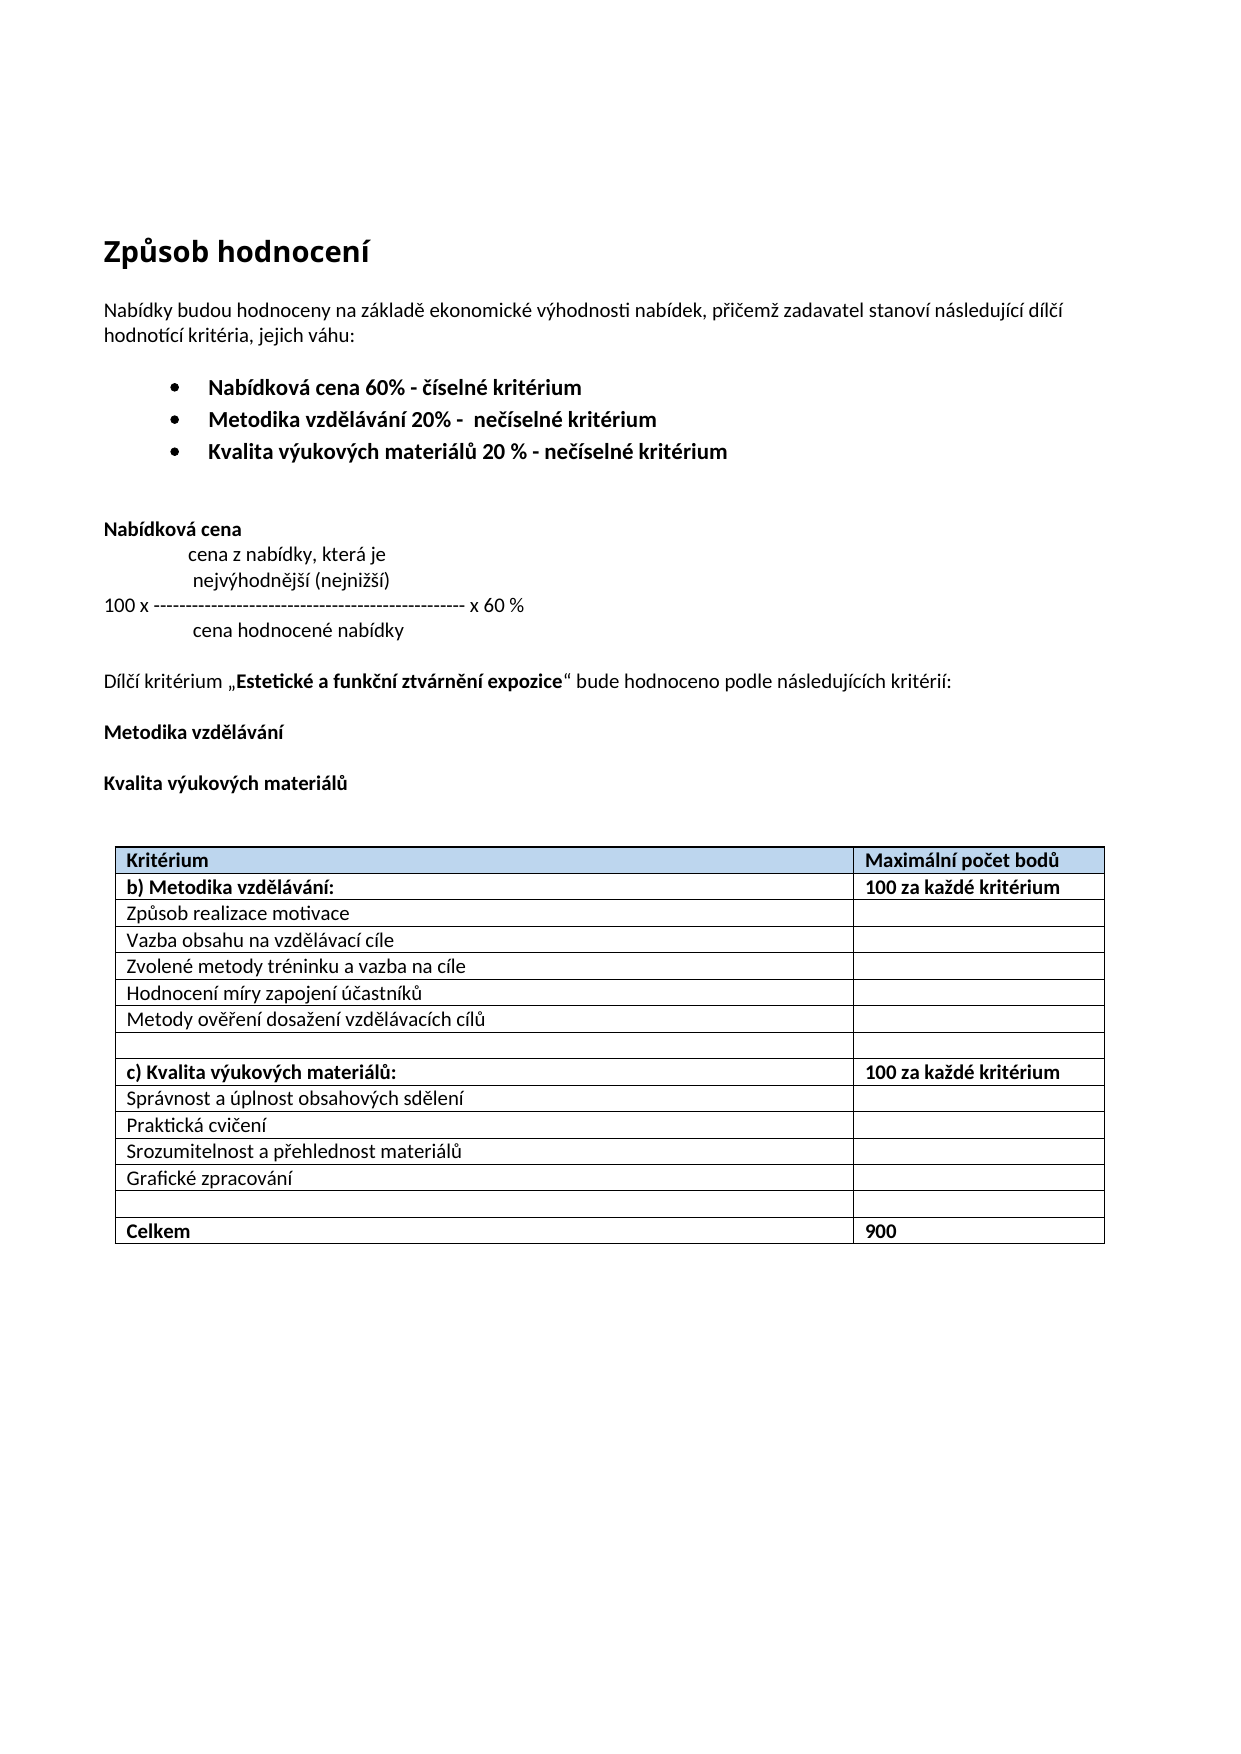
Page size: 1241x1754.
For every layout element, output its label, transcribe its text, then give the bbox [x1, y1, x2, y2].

table_cell Metody ověření dosažení vzdělávacích cílů [116, 1006, 853, 1032]
text Nabídky budou hodnoceny na základě ekonomické výhodnosti nabídek, přičemž zadavatel stanoví následující dílčí hodnotící kritéria, jejich váhu: [103, 297, 1092, 348]
table_cell [854, 1086, 1104, 1111]
subtitle Způsob hodnocení [103, 232, 1092, 271]
table_cell [854, 1033, 1104, 1058]
list Kvalita výukových materiálů 20 % - nečíselné kritérium [171, 437, 1092, 466]
table_cell [854, 900, 1104, 926]
list Metodika vzdělávání 20% - nečíselné kritérium [171, 405, 1092, 433]
text cena hodnocené nabídky [103, 618, 1092, 643]
text cena z nabídky, která je [103, 541, 1092, 567]
table_cell Grafické zpracování [116, 1165, 853, 1190]
table_cell b) Metodika vzdělávání: [116, 874, 853, 899]
table_header Maximální počet bodů [854, 848, 1104, 873]
table_cell [854, 1006, 1104, 1032]
table_cell 100 za každé kritérium [854, 1059, 1104, 1084]
table_cell 900 [854, 1218, 1104, 1243]
text Metodika vzdělávání [103, 719, 1092, 745]
text nejvýhodnější (nejnižší) [103, 567, 1092, 592]
table_cell [854, 1165, 1104, 1190]
table_cell [116, 1191, 853, 1217]
table_cell Správnost a úplnost obsahových sdělení [116, 1086, 853, 1111]
table_header Kritérium [116, 848, 853, 873]
table_cell Celkem [116, 1218, 853, 1243]
table_cell [854, 953, 1104, 979]
list Nabídková cena 60% - číselné kritérium [171, 373, 1092, 401]
table_cell Zvolené metody tréninku a vazba na cíle [116, 953, 853, 979]
table_cell [854, 1139, 1104, 1164]
table_cell 100 za každé kritérium [854, 874, 1104, 899]
table_cell Způsob realizace motivace [116, 900, 853, 926]
table_cell [854, 980, 1104, 1005]
table_cell [854, 1112, 1104, 1137]
text 100 x ------------------------------------------------- x 60 % [103, 592, 1092, 618]
table_cell Vazba obsahu na vzdělávací cíle [116, 927, 853, 952]
table_cell Praktická cvičení [116, 1112, 853, 1137]
table_cell c) Kvalita výukových materiálů: [116, 1059, 853, 1084]
table_cell Srozumitelnost a přehlednost materiálů [116, 1139, 853, 1164]
table_cell Hodnocení míry zapojení účastníků [116, 980, 853, 1005]
table_cell [116, 1033, 853, 1058]
table_cell [854, 927, 1104, 952]
text Kvalita výukových materiálů [103, 770, 1092, 796]
text Nabídková cena [103, 516, 1092, 541]
text Dílčí kritérium „Estetické a funkční ztvárnění expozice“ bude hodnoceno podle následujících kritérií: [103, 668, 1092, 694]
table_cell [854, 1191, 1104, 1217]
